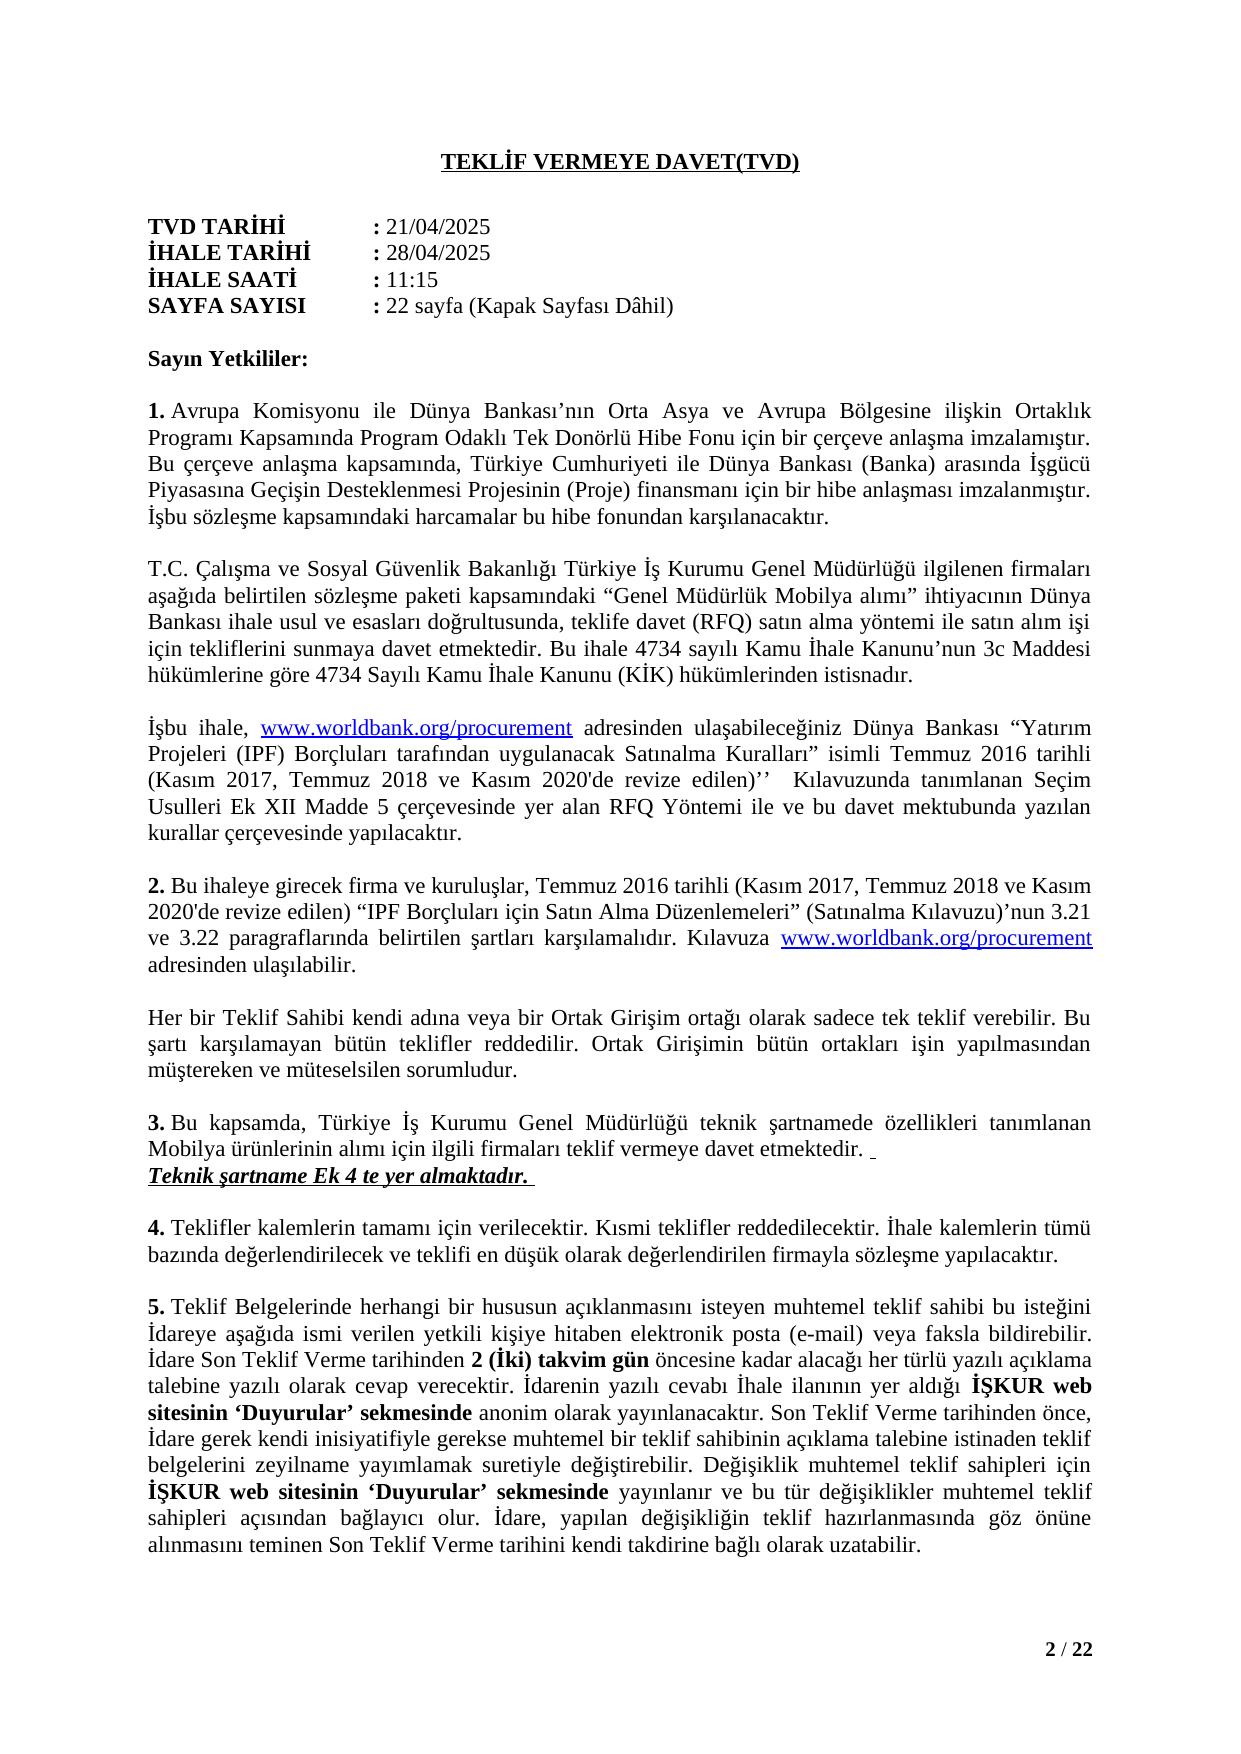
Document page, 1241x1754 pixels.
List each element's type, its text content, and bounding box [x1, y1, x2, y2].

list Teklif Belgelerinde herhangi bir hususun açıklanmasını isteyen muhtemel teklif sahibi bu isteğini İdareye aşağıda ismi verilen yetkili kişiye hitaben elektronik posta (e-mail) veya faksla bildirebilir. İdare Son Teklif Verme tarihinden 2 (İki) takvim gün öncesine kadar alacağı her türlü yazılı açıklama talebine yazılı olarak cevap verecektir. İdarenin yazılı cevabı İhale ilanının yer aldığı İŞKUR web sitesinin ‘Duyurular’ sekmesinde anonim olarak yayınlanacaktır. Son Teklif Verme tarihinden önce, İdare gerek kendi inisiyatifiyle gerekse muhtemel bir teklif sahibinin açıklama talebine istinaden teklif belgelerini zeyilname yayımlamak suretiyle değiştirebilir. Değişiklik muhtemel teklif sahipleri için İŞKUR web sitesinin ‘Duyurular’ sekmesinde yayınlanır ve bu tür değişiklikler muhtemel teklif sahipleri açısından bağlayıcı olur. İdare, yapılan değişikliğin teklif hazırlanmasında göz önüne alınmasını teminen Son Teklif Verme tarihini kendi takdirine bağlı olarak uzatabilir. [148, 1293, 1092, 1557]
text İHALE TARİHİ : 28/04/2025 [148, 239, 1092, 266]
text TVD TARİHİ : 21/04/2025 [148, 213, 1092, 239]
text İHALE SAATİ : 11:15 [148, 266, 1092, 292]
list Avrupa Komisyonu ile Dünya Bankası’nın Orta Asya ve Avrupa Bölgesine ilişkin Ortaklık Programı Kapsamında Program Odaklı Tek Donörlü Hibe Fonu için bir çerçeve anlaşma imzalamıştır. Bu çerçeve anlaşma kapsamında, Türkiye Cumhuriyeti ile Dünya Bankası (Banka) arasında İşgücü Piyasasına Geçişin Desteklenmesi Projesinin (Proje) finansmanı için bir hibe anlaşması imzalanmıştır. İşbu sözleşme kapsamındaki harcamalar bu hibe fonundan karşılanacaktır. [148, 397, 1092, 529]
text Her bir Teklif Sahibi kendi adına veya bir Ortak Girişim ortağı olarak sadece tek teklif verebilir. Bu şartı karşılamayan bütün teklifler reddedilir. Ortak Girişimin bütün ortakları işin yapılmasından müştereken ve müteselsilen sorumludur. [148, 1003, 1092, 1083]
text İşbu ihale, www.worldbank.org/procurement adresinden ulaşabileceğiniz Dünya Bankası “Yatırım Projeleri (IPF) Borçluları tarafından uygulanacak Satınalma Kuralları” isimli Temmuz 2016 tarihli (Kasım 2017, Temmuz 2018 ve Kasım 2020'de revize edilen)’’ Kılavuzunda tanımlanan Seçim Usulleri Ek XII Madde 5 çerçevesinde yer alan RFQ Yöntemi ile ve bu davet mektubunda yazılan kurallar çerçevesinde yapılacaktır. [148, 714, 1092, 845]
list Bu kapsamda, Türkiye İş Kurumu Genel Müdürlüğü teknik şartnamede özellikleri tanımlanan Mobilya ürünlerinin alımı için ilgili firmaları teklif vermeye davet etmektedir. [148, 1109, 1092, 1162]
list Teklifler kalemlerin tamamı için verilecektir. Kısmi teklifler reddedilecektir. İhale kalemlerin tümü bazında değerlendirilecek ve teklifi en düşük olarak değerlendirilen firmayla sözleşme yapılacaktır. [148, 1214, 1092, 1267]
text TEKLİF VERMEYE DAVET(TVD) [148, 148, 1092, 174]
text SAYFA SAYISI : 22 sayfa (Kapak Sayfası Dâhil) [148, 292, 1092, 318]
list Bu ihaleye girecek firma ve kuruluşlar, Temmuz 2016 tarihli (Kasım 2017, Temmuz 2018 ve Kasım 2020'de revize edilen) “IPF Borçluları için Satın Alma Düzenlemeleri” (Satınalma Kılavuzu)’nun 3.21 ve 3.22 paragraflarında belirtilen şartları karşılamalıdır. Kılavuza www.worldbank.org/procurement adresinden ulaşılabilir. [148, 872, 1092, 977]
text Teknik şartname Ek 4 te yer almaktadır. [148, 1162, 1092, 1188]
text Sayın Yetkililer: [148, 345, 1092, 371]
text T.C. Çalışma ve Sosyal Güvenlik Bakanlığı Türkiye İş Kurumu Genel Müdürlüğü ilgilenen firmaları aşağıda belirtilen sözleşme paketi kapsamındaki “Genel Müdürlük Mobilya alımı” ihtiyacının Dünya Bankası ihale usul ve esasları doğrultusunda, teklife davet (RFQ) satın alma yöntemi ile satın alım işi için tekliflerini sunmaya davet etmektedir. Bu ihale 4734 sayılı Kamu İhale Kanunu’nun 3c Maddesi hükümlerine göre 4734 Sayılı Kamu İhale Kanunu (KİK) hükümlerinden istisnadır. [148, 556, 1092, 687]
